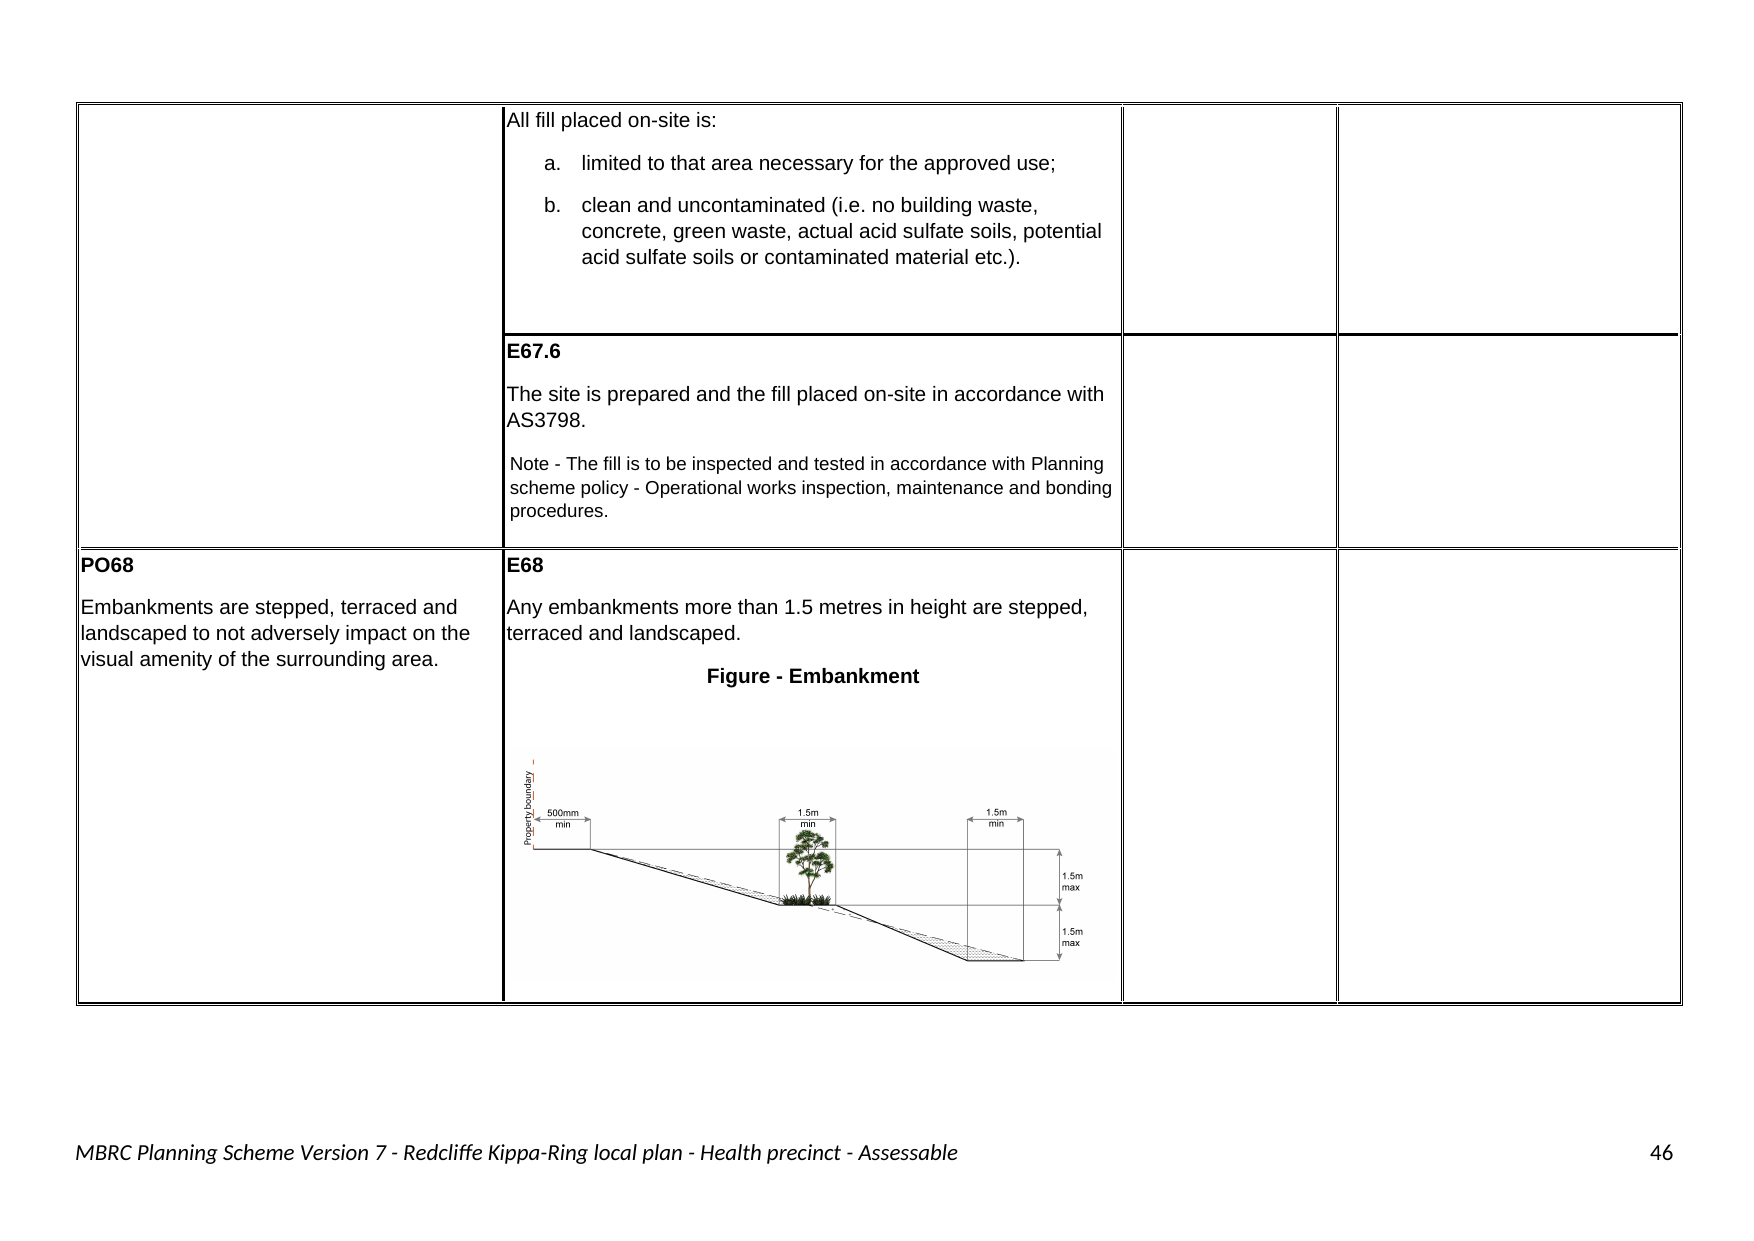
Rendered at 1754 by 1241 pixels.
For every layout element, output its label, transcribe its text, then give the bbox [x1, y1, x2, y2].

table_cell [1338, 105, 1680, 333]
table_cell E68 Any embankments more than 1.5 metres in height are stepped, terraced and landscaped. Figure - Embankment [503, 550, 1123, 1002]
table_cell [1123, 105, 1338, 333]
table_cell [1338, 546, 1680, 1002]
table_cell [1339, 333, 1681, 546]
table_cell [1123, 550, 1338, 1002]
table_cell [1124, 336, 1336, 546]
table_cell E67.6 The site is prepared and the fill placed on-site in accordance with AS3798. [505, 336, 1121, 546]
picture [510, 748, 1116, 981]
table_cell PO68 Embankments are stepped, terraced and landscaped to not adversely impact on the visual amenity of the surrounding area. [79, 546, 503, 1002]
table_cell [503, 105, 1123, 333]
